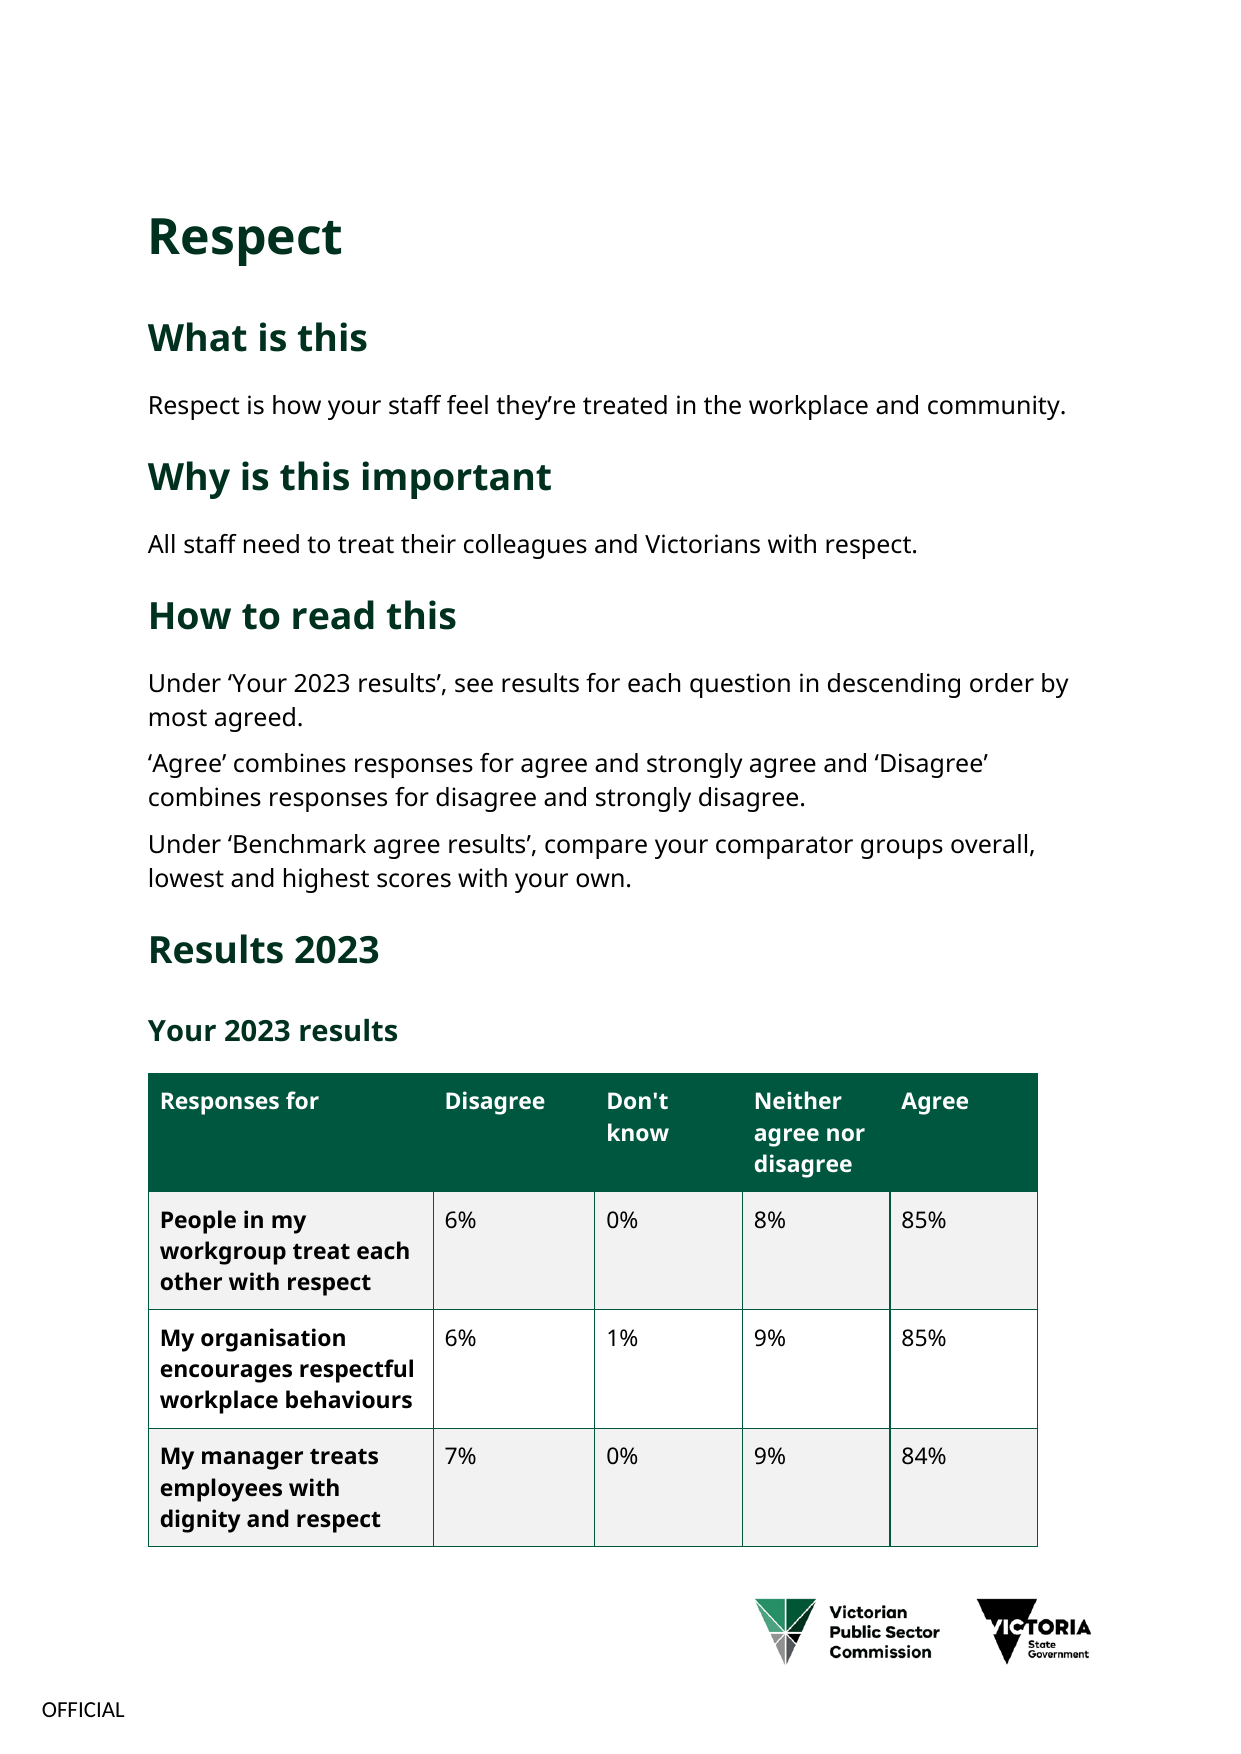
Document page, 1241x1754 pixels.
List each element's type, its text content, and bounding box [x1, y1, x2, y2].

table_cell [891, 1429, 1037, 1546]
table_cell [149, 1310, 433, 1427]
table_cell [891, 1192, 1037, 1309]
subtitle What is this [148, 311, 1092, 362]
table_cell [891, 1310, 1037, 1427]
subtitle Results 2023 [148, 924, 1092, 975]
text ‘Agree’ combines responses for agree and strongly agree and ‘Disagree’ combines responses for disagree and strongly disagree. [148, 746, 1092, 814]
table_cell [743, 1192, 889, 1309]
subtitle Why is this important [148, 451, 1092, 502]
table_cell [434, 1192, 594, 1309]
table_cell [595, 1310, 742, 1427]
text Under ‘Benchmark agree results’, compare your comparator groups overall, lowest and highest scores with your own. [148, 826, 1092, 894]
text Under ‘Your 2023 results’, see results for each question in descending order by most agreed. [148, 665, 1092, 733]
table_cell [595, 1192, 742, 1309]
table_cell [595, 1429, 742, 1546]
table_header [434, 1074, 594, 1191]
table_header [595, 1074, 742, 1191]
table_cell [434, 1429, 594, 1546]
text All staff need to treat their colleagues and Victorians with respect. [148, 526, 1092, 560]
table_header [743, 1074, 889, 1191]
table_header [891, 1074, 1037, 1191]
subtitle Respect [148, 201, 1092, 269]
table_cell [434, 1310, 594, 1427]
picture [754, 1598, 1093, 1666]
subtitle Your 2023 results [148, 1010, 1092, 1050]
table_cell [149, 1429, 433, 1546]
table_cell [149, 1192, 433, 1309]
subtitle How to read this [148, 589, 1092, 641]
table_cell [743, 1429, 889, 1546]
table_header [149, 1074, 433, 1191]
text Respect is how your staff feel they’re treated in the workplace and community. [148, 387, 1092, 421]
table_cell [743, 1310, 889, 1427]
